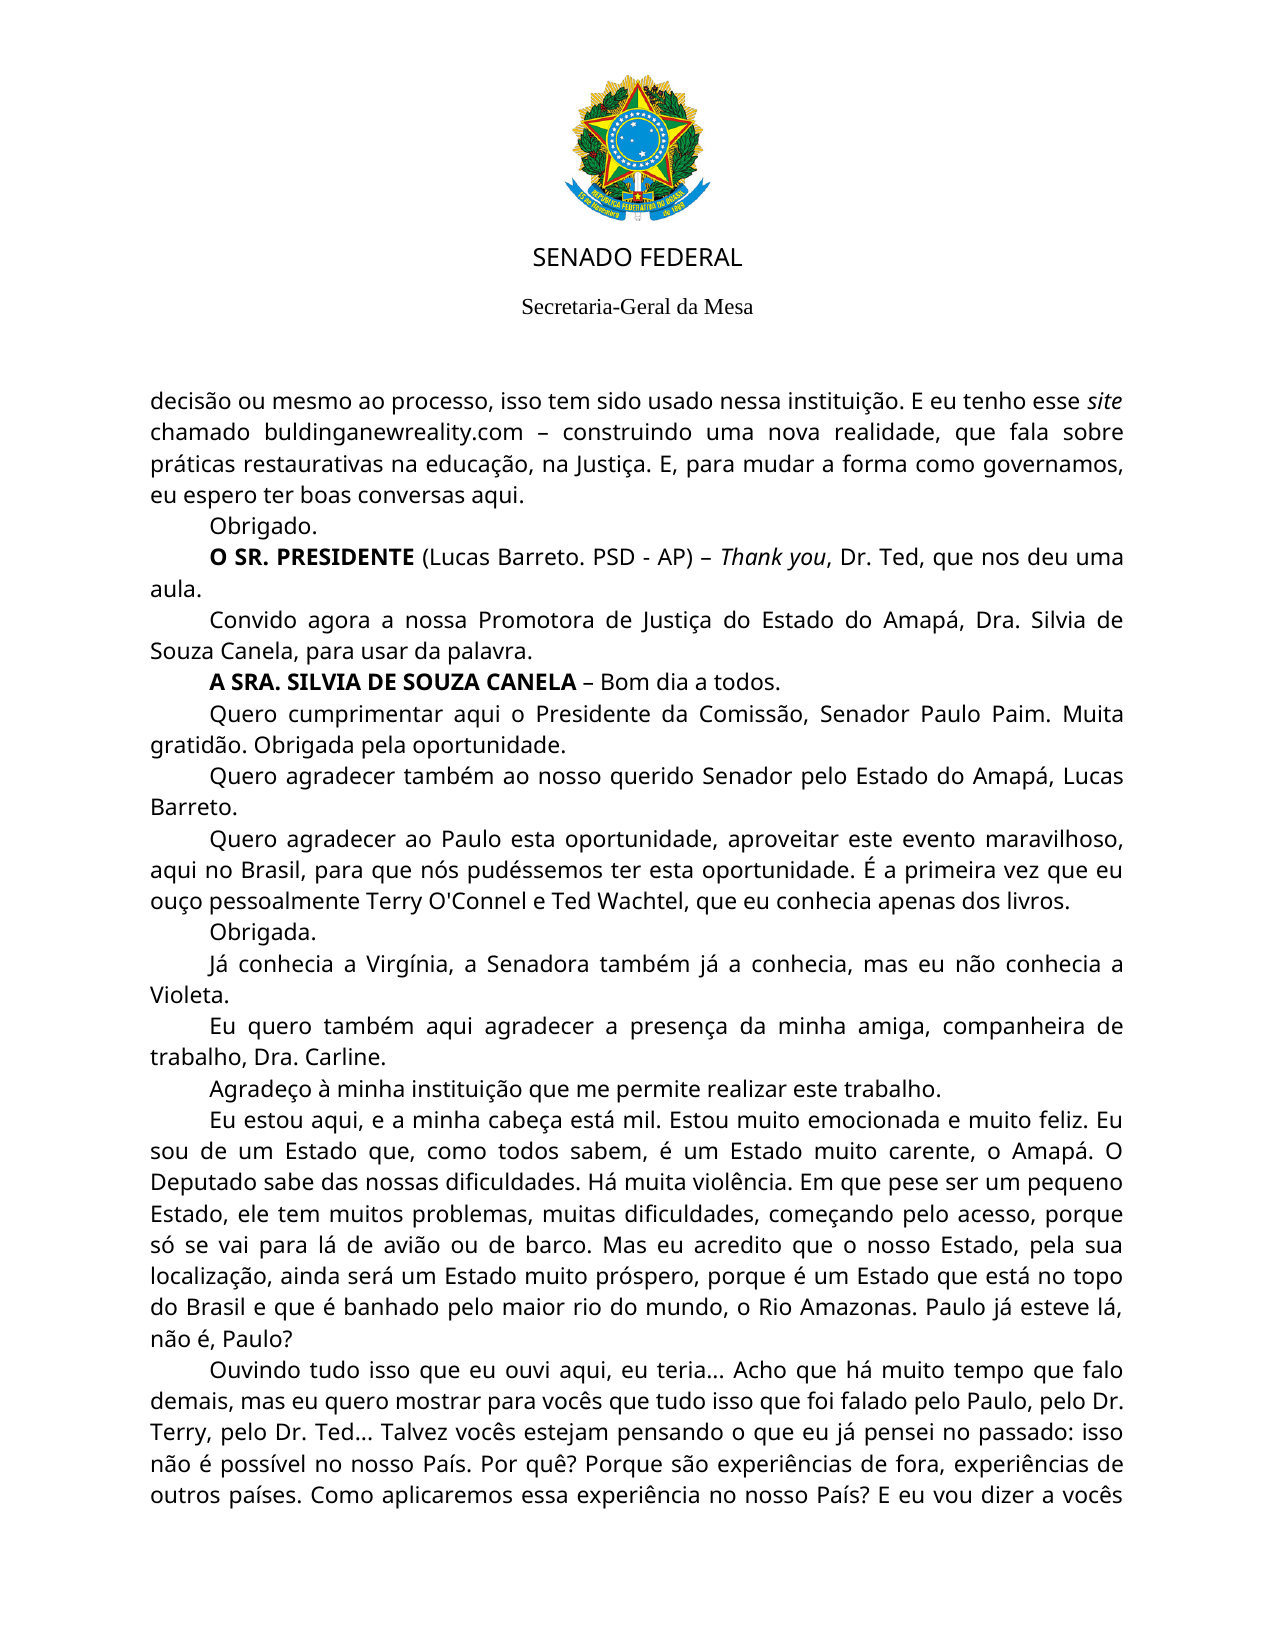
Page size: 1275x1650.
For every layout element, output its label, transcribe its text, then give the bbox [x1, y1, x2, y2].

picture [564, 75, 711, 221]
text Quero agradecer ao Paulo esta oportunidade, aproveitar este evento maravilhoso, aqui no Brasil, para que nós pudéssemos ter esta oportunidade. É a primeira vez que eu ouço pessoalmente Terry O'Connel e Ted Wachtel, que eu conhecia apenas dos livros. [150, 822, 1125, 916]
text A SRA. SILVIA DE SOUZA CANELA – Bom dia a todos. [150, 666, 1125, 697]
text Obrigado. [150, 510, 1125, 541]
text Quero agradecer também ao nosso querido Senador pelo Estado do Amapá, Lucas Barreto. [150, 760, 1125, 822]
text Quero cumprimentar aqui o Presidente da Comissão, Senador Paulo Paim. Muita gratidão. Obrigada pela oportunidade. [150, 697, 1125, 760]
text Eu estou aqui, e a minha cabeça está mil. Estou muito emocionada e muito feliz. Eu sou de um Estado que, como todos sabem, é um Estado muito carente, o Amapá. O Deputado sabe das nossas dificuldades. Há muita violência. Em que pese ser um pequeno Estado, ele tem muitos problemas, muitas dificuldades, começando pelo acesso, porque só se vai para lá de avião ou de barco. Mas eu acredito que o nosso Estado, pela sua localização, ainda será um Estado muito próspero, porque é um Estado que está no topo do Brasil e que é banhado pelo maior rio do mundo, o Rio Amazonas. Paulo já esteve lá, não é, Paulo? [150, 1104, 1125, 1354]
text O SR. PRESIDENTE (Lucas Barreto. PSD - AP) – Thank you, Dr. Ted, que nos deu uma aula. [150, 541, 1125, 604]
text Convido agora a nossa Promotora de Justiça do Estado do Amapá, Dra. Silvia de Souza Canela, para usar da palavra. [150, 604, 1125, 666]
text Eu quero também aqui agradecer a presença da minha amiga, companheira de trabalho, Dra. Carline. [150, 1010, 1125, 1072]
text Agradeço à minha instituição que me permite realizar este trabalho. [150, 1072, 1125, 1104]
text Já conhecia a Virgínia, a Senadora também já a conhecia, mas eu não conhecia a Violeta. [150, 947, 1125, 1010]
text Obrigada. [150, 916, 1125, 947]
